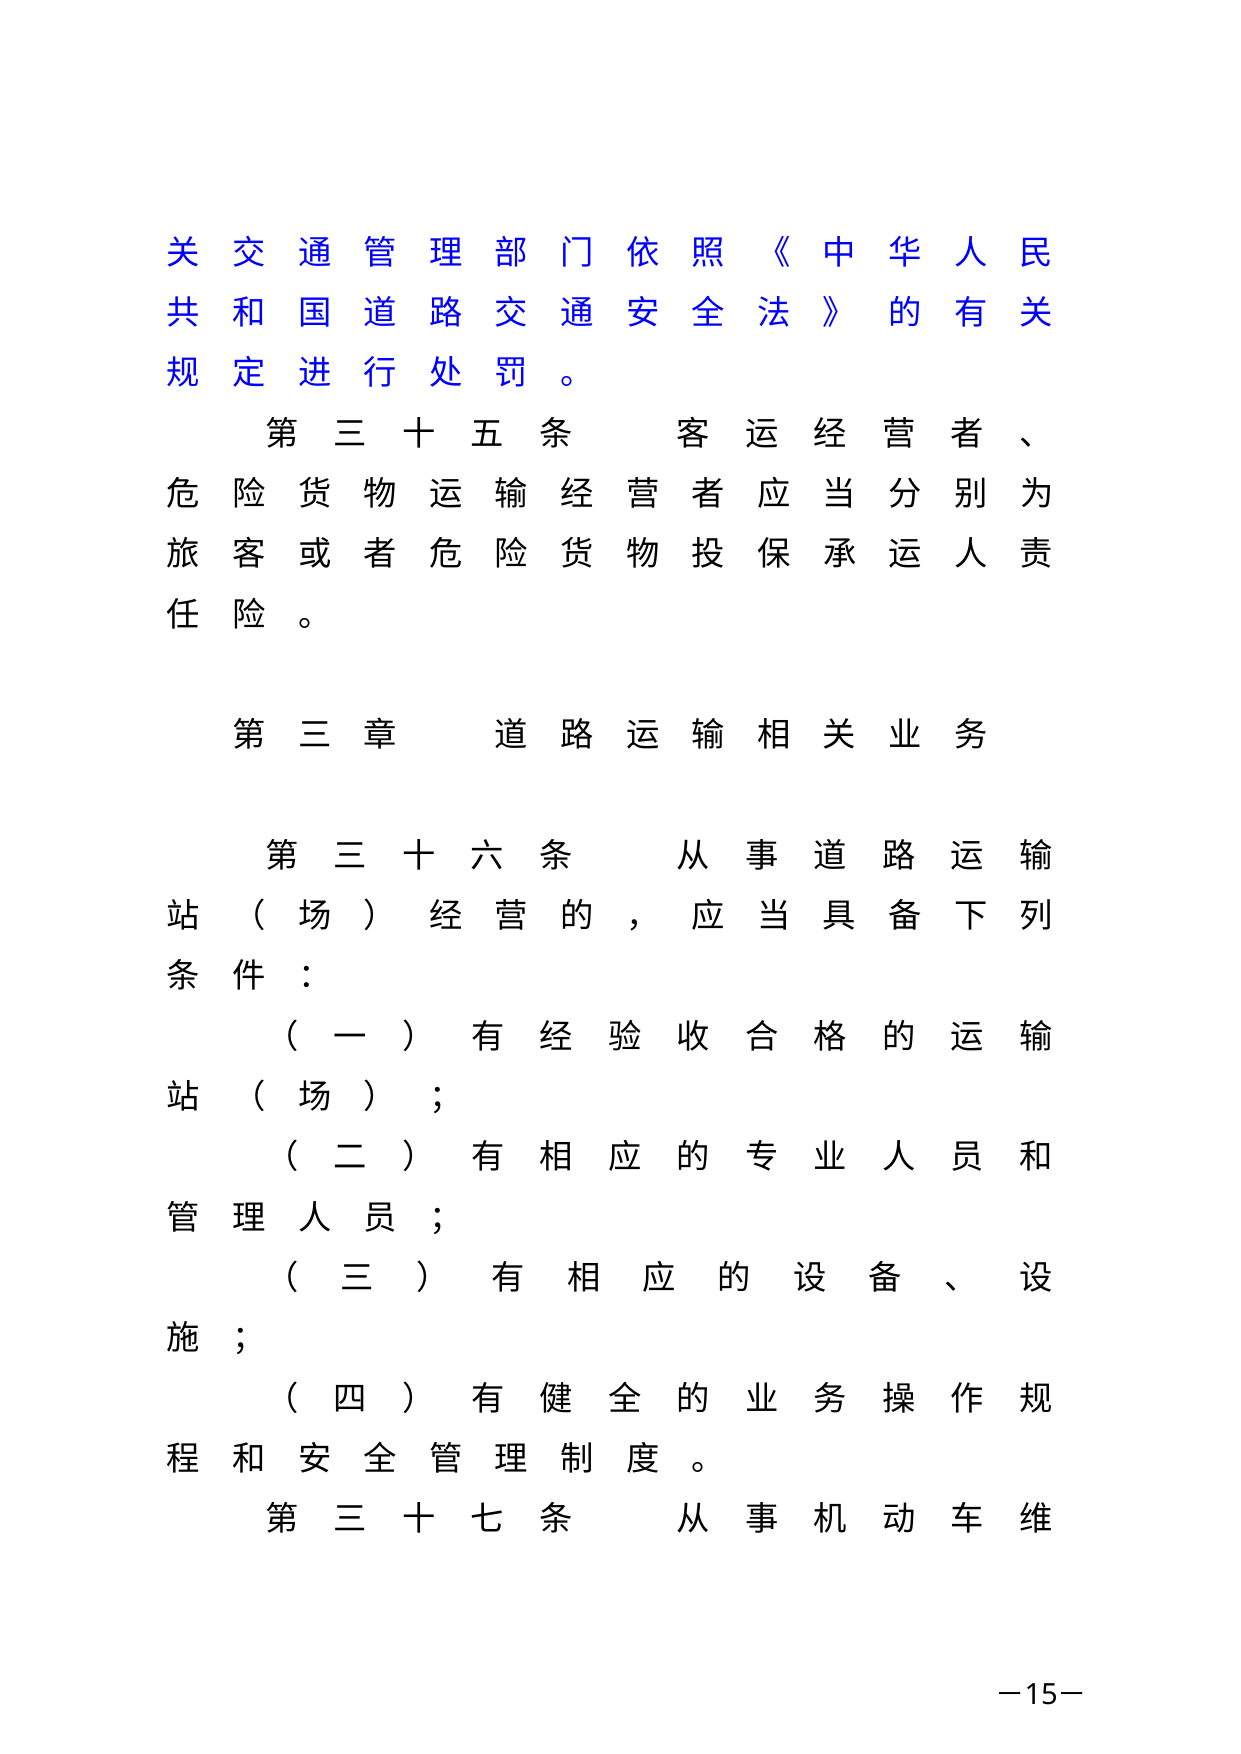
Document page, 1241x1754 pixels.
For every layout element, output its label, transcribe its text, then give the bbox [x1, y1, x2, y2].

text （一）有经验收合格的运输站（场）； [167, 1003, 1085, 1124]
text 第三十六条 从事道路运输站（场）经营的，应当具备下列条件： [167, 822, 1085, 1003]
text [167, 219, 1085, 400]
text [167, 1486, 1085, 1546]
text 第三章 道路运输相关业务 [167, 702, 1085, 762]
text （三）有相应的设备、设施； [167, 1245, 1085, 1365]
text 第三十五条 客运经营者、危险货物运输经营者应当分别为旅客或者危险货物投保承运人责任险。 [167, 400, 1085, 642]
text （四）有健全的业务操作规程和安全管理制度。 [167, 1365, 1085, 1486]
text （二）有相应的专业人员和管理人员； [167, 1124, 1085, 1245]
